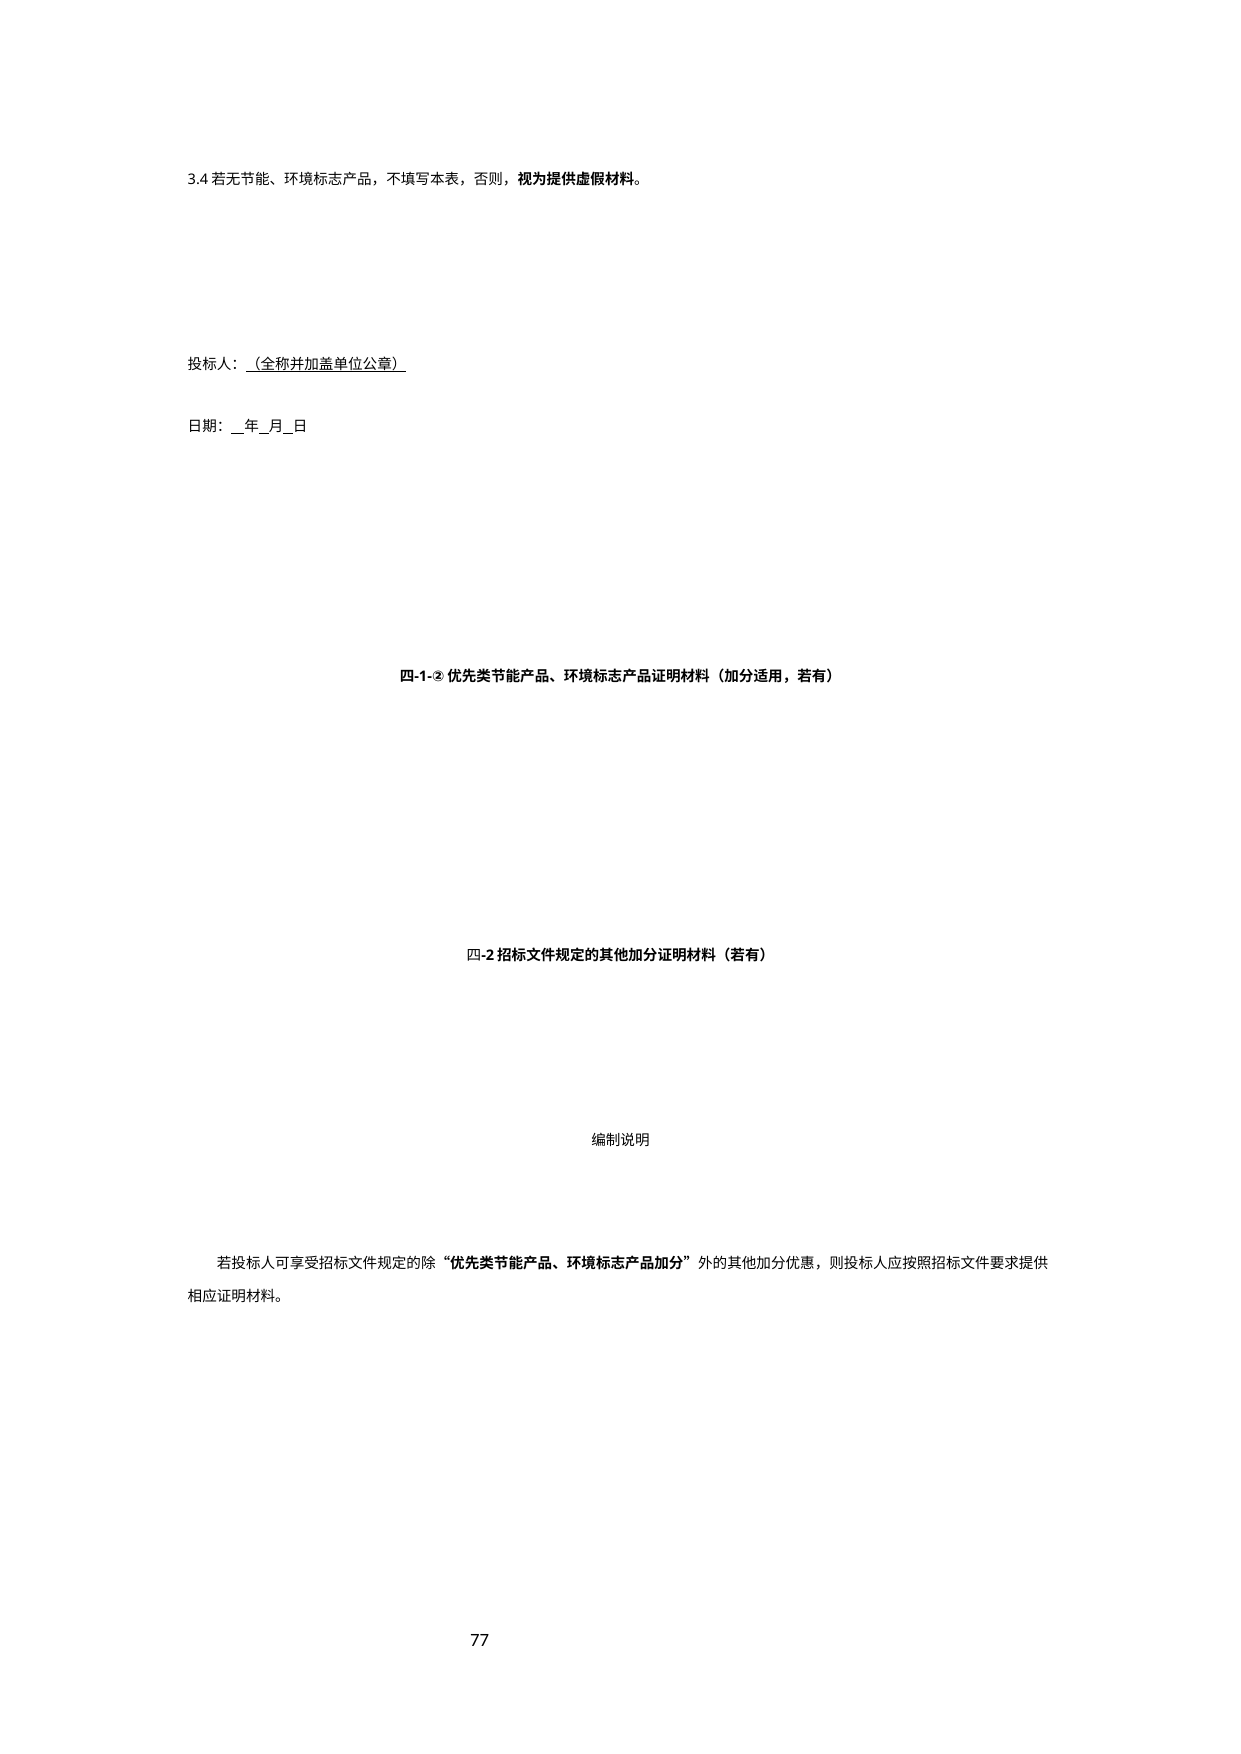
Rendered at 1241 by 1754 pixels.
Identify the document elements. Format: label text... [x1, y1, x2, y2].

text 日期： 年 月 日 [187, 409, 1053, 441]
text 四-2招标文件规定的其他加分证明材料（若有） [187, 905, 1053, 970]
text 若投标人可享受招标文件规定的除“优先类节能产品、环境标志产品加分”外的其他加分优惠，则投标人应按照招标文件要求提供相应证明材料。 [187, 1246, 1053, 1311]
text 编制说明 [187, 1123, 1053, 1155]
text 3.4若无节能、环境标志产品，不填写本表，否则，视为提供虚假材料。 [187, 162, 1053, 194]
text 四-1-②优先类节能产品、环境标志产品证明材料（加分适用，若有） [187, 626, 1053, 691]
text 投标人：（全称并加盖单位公章） [187, 347, 1053, 379]
